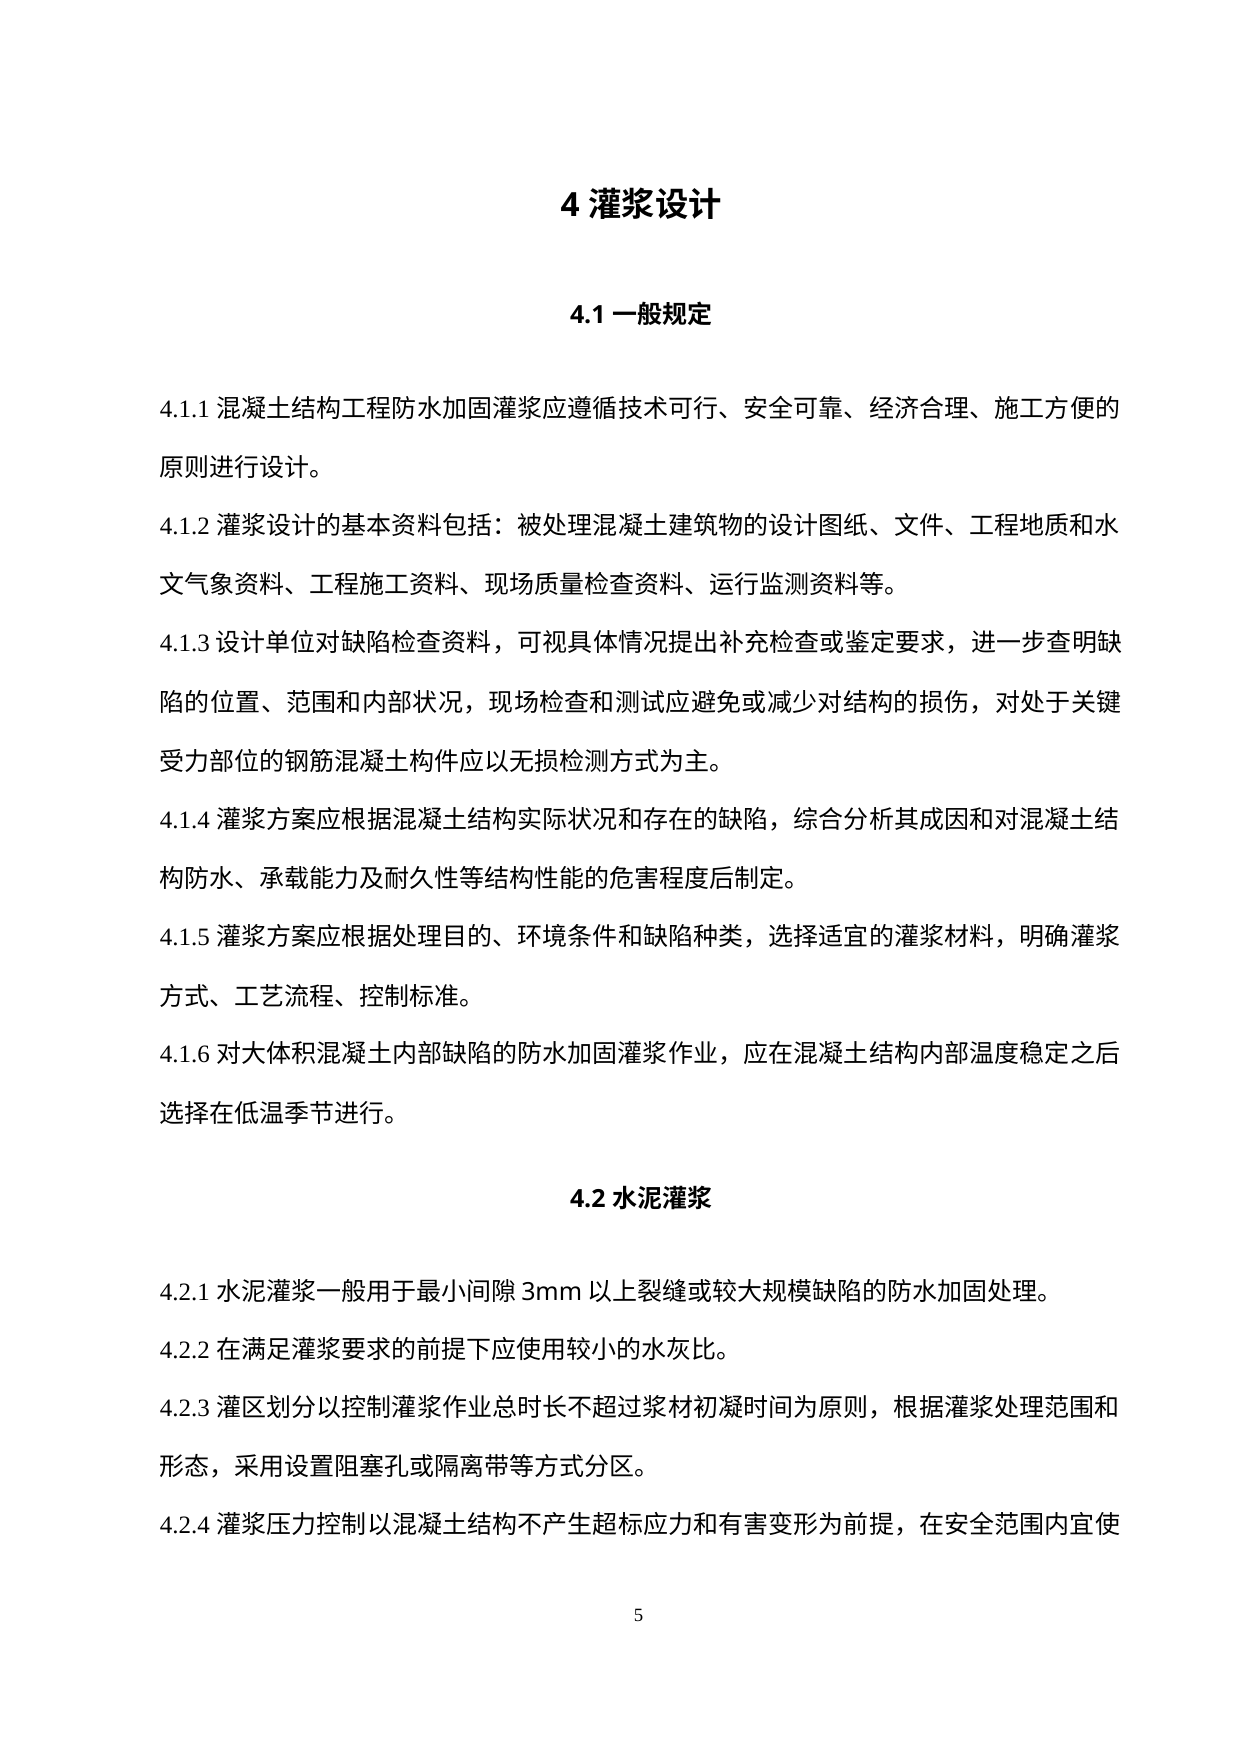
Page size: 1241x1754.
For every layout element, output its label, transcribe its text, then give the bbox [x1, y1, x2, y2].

text 在满足灌浆要求的前提下应使用较小的水灰比。 [159, 1328, 1122, 1367]
text 灌区划分以控制灌浆作业总时长不超过浆材初凝时间为原则，根据灌浆处理范围和形态，采用设置阻塞孔或隔离带等方式分区。 [159, 1386, 1122, 1485]
text 混凝土结构工程防水加固灌浆应遵循技术可行、安全可靠、经济合理、施工方便的原则进行设计。 [159, 386, 1122, 486]
subtitle 4.2 水泥灌浆 [159, 1177, 1122, 1216]
text 灌浆方案应根据处理目的、环境条件和缺陷种类，选择适宜的灌浆材料，明确灌浆方式、工艺流程、控制标准。 [159, 915, 1122, 1014]
text 对大体积混凝土内部缺陷的防水加固灌浆作业，应在混凝土结构内部温度稳定之后选择在低温季节进行。 [159, 1032, 1122, 1131]
text 灌浆设计的基本资料包括：被处理混凝土建筑物的设计图纸、文件、工程地质和水文气象资料、工程施工资料、现场质量检查资料、运行监测资料等。 [159, 504, 1122, 603]
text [159, 1503, 1122, 1542]
text 水泥灌浆一般用于最小间隙3mm以上裂缝或较大规模缺陷的防水加固处理。 [159, 1270, 1122, 1309]
text 设计单位对缺陷检查资料，可视具体情况提出补充检查或鉴定要求，进一步查明缺陷的位置、范围和内部状况，现场检查和测试应避免或减少对结构的损伤，对处于关键受力部位的钢筋混凝土构件应以无损检测方式为主。 [159, 621, 1122, 779]
text 灌浆方案应根据混凝土结构实际状况和存在的缺陷，综合分析其成因和对混凝土结构防水、承载能力及耐久性等结构性能的危害程度后制定。 [159, 798, 1122, 897]
subtitle 4 灌浆设计 [159, 162, 1122, 242]
subtitle 4.1 一般规定 [159, 293, 1122, 333]
